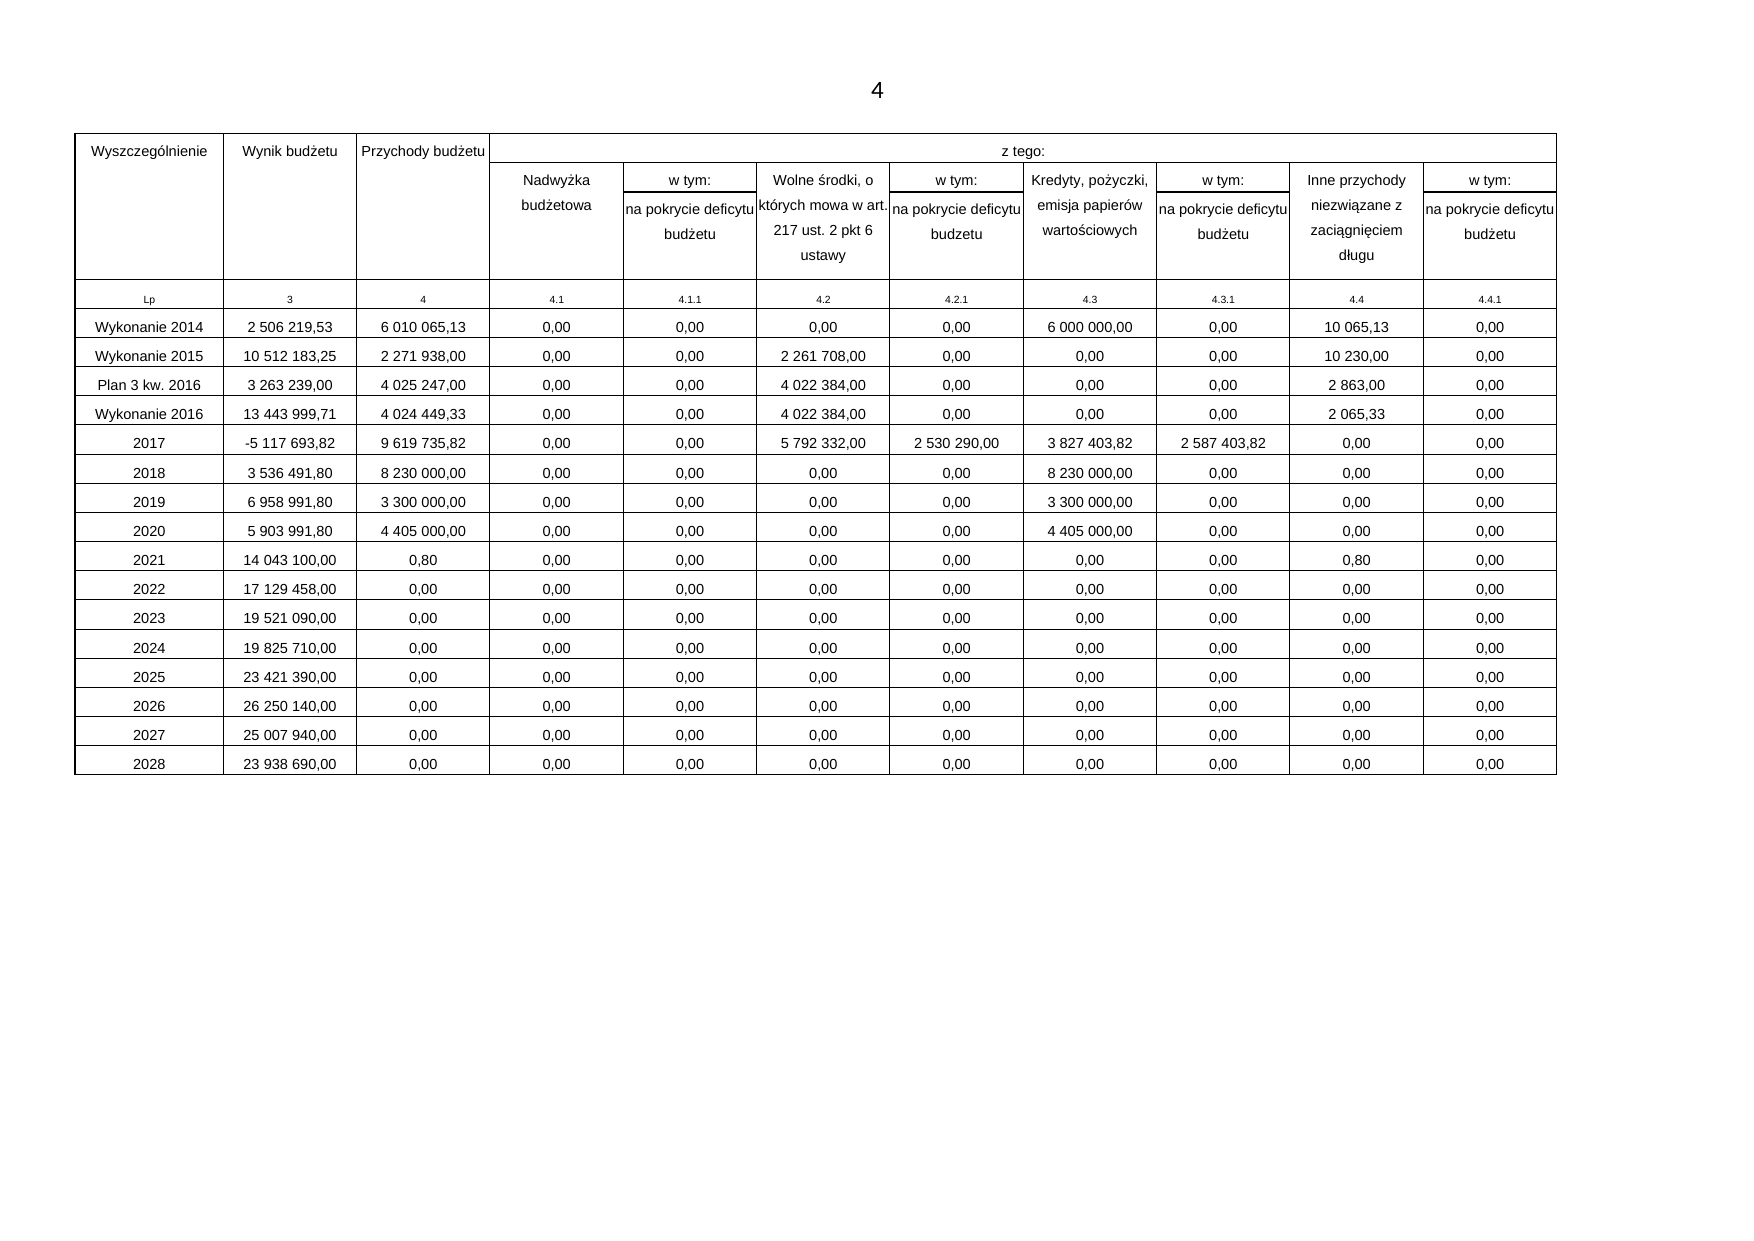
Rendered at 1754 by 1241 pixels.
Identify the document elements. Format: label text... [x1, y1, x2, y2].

table_cell 0,00 [1424, 425, 1556, 453]
table_cell 0,00 [490, 309, 623, 337]
table_cell 0,00 [1157, 309, 1289, 337]
table_cell na pokrycie deficytu budżetu [1424, 193, 1556, 278]
table_cell 2 261 708,00 [757, 338, 889, 366]
table_cell 14 043 100,00 [224, 542, 356, 570]
table_cell 2023 [76, 600, 223, 628]
table_cell 0,00 [1157, 688, 1289, 716]
table_cell 0,00 [490, 571, 623, 599]
table_cell 0,00 [624, 571, 756, 599]
table_cell 0,00 [890, 484, 1023, 512]
table_cell 0,00 [1424, 542, 1556, 570]
table_cell 0,00 [1024, 746, 1156, 774]
table_cell 0,00 [624, 425, 756, 453]
table_cell 0,00 [357, 746, 489, 774]
table_cell 0,00 [490, 600, 623, 628]
table_cell 0,00 [890, 571, 1023, 599]
table_cell 0,00 [1290, 425, 1423, 453]
table_cell 0,00 [1024, 630, 1156, 658]
table_cell 0,00 [1290, 484, 1423, 512]
table_cell Wykonanie 2014 [76, 309, 223, 337]
table_cell 0,00 [1157, 571, 1289, 599]
table_cell 26 250 140,00 [224, 688, 356, 716]
table_cell 0,00 [1424, 746, 1556, 774]
table_cell 0,80 [357, 542, 489, 570]
table_cell 6 000 000,00 [1024, 309, 1156, 337]
table_cell Plan 3 kw. 2016 [76, 367, 223, 395]
table_cell na pokrycie deficytu budżetu [1157, 193, 1289, 278]
table_cell 0,00 [624, 484, 756, 512]
table_cell 0,00 [624, 746, 756, 774]
table_cell 0,00 [757, 746, 889, 774]
table_cell w tym: [890, 163, 1023, 191]
table_cell 0,00 [490, 746, 623, 774]
table_cell 0,00 [757, 659, 889, 687]
table_cell 5 792 332,00 [757, 425, 889, 453]
table_cell 2022 [76, 571, 223, 599]
table_cell 8 230 000,00 [1024, 455, 1156, 483]
table_cell 0,00 [1024, 717, 1156, 745]
table_cell 2 506 219,53 [224, 309, 356, 337]
table_header Wynik budżetu [224, 134, 356, 278]
table_cell 0,00 [890, 309, 1023, 337]
table_cell na pokrycie deficytu budzetu [890, 193, 1023, 278]
table_cell 0,00 [890, 513, 1023, 541]
table_cell 2018 [76, 455, 223, 483]
table_cell 0,00 [757, 571, 889, 599]
table_cell 2 530 290,00 [890, 425, 1023, 453]
table_cell 2026 [76, 688, 223, 716]
table_cell w tym: [1157, 163, 1289, 191]
table_cell 0,00 [624, 688, 756, 716]
table_cell 4.4 [1290, 280, 1423, 308]
table_header Wyszczególnienie [76, 134, 223, 278]
table_cell 0,00 [357, 630, 489, 658]
table_cell 0,00 [1424, 309, 1556, 337]
table_cell 0,00 [357, 717, 489, 745]
table_cell 3 300 000,00 [357, 484, 489, 512]
table_cell 2021 [76, 542, 223, 570]
table_cell 0,00 [890, 455, 1023, 483]
table_cell 2 271 938,00 [357, 338, 489, 366]
table_cell na pokrycie deficytu budżetu [624, 193, 756, 278]
table_cell 0,00 [1424, 717, 1556, 745]
table_cell 0,00 [1157, 630, 1289, 658]
table_cell 0,00 [757, 630, 889, 658]
table_cell 2025 [76, 659, 223, 687]
table_cell 0,00 [490, 688, 623, 716]
table_cell 0,00 [1157, 455, 1289, 483]
table_cell 0,00 [624, 455, 756, 483]
table_cell 0,00 [890, 659, 1023, 687]
table_cell 0,00 [357, 688, 489, 716]
table_cell 4 024 449,33 [357, 396, 489, 424]
table_cell Inne przychody niezwiązane z zaciągnięciem długu [1290, 163, 1423, 278]
table_cell 0,00 [1424, 659, 1556, 687]
table_cell 0,00 [1024, 542, 1156, 570]
table_cell 0,00 [1424, 688, 1556, 716]
table_cell 0,00 [757, 600, 889, 628]
table_cell 0,00 [1424, 513, 1556, 541]
table_cell 5 903 991,80 [224, 513, 356, 541]
table_cell 0,00 [1290, 600, 1423, 628]
table_cell Kredyty, pożyczki, emisja papierów wartościowych [1024, 163, 1156, 278]
table_cell 4 405 000,00 [1024, 513, 1156, 541]
table_cell 0,00 [624, 396, 756, 424]
table_cell 0,00 [890, 338, 1023, 366]
table_cell 0,00 [490, 396, 623, 424]
table_cell 2028 [76, 746, 223, 774]
table_cell 0,00 [1290, 717, 1423, 745]
table_cell 0,00 [624, 542, 756, 570]
table_cell 9 619 735,82 [357, 425, 489, 453]
table_cell 0,00 [1290, 571, 1423, 599]
table_cell 3 263 239,00 [224, 367, 356, 395]
table_cell 0,00 [757, 717, 889, 745]
table_cell 0,00 [490, 630, 623, 658]
table_cell 0,00 [1424, 571, 1556, 599]
table_cell 4 022 384,00 [757, 396, 889, 424]
table_cell Wolne środki, o których mowa w art. 217 ust. 2 pkt 6 ustawy [757, 163, 889, 278]
table_cell w tym: [1424, 163, 1556, 191]
table_cell 0,00 [1290, 746, 1423, 774]
table_cell 0,00 [1024, 600, 1156, 628]
table_cell 0,00 [890, 542, 1023, 570]
table_cell 2020 [76, 513, 223, 541]
table_cell 17 129 458,00 [224, 571, 356, 599]
table_cell 0,00 [1157, 717, 1289, 745]
table_cell 0,00 [624, 600, 756, 628]
table_cell 4.3.1 [1157, 280, 1289, 308]
table_cell 0,00 [757, 513, 889, 541]
table_cell 0,00 [757, 484, 889, 512]
table_cell 0,00 [624, 513, 756, 541]
table_cell 8 230 000,00 [357, 455, 489, 483]
table_header Przychody budżetu [357, 134, 489, 278]
table_cell 0,00 [890, 717, 1023, 745]
table_cell 0,00 [757, 309, 889, 337]
table_cell 0,00 [624, 309, 756, 337]
table_cell 0,00 [1157, 338, 1289, 366]
table_cell 4.2 [757, 280, 889, 308]
table_cell 0,00 [1424, 600, 1556, 628]
table_cell 0,00 [1157, 484, 1289, 512]
table_cell Wykonanie 2015 [76, 338, 223, 366]
table_cell 0,00 [890, 367, 1023, 395]
table_cell 0,00 [490, 338, 623, 366]
table_cell 0,00 [890, 600, 1023, 628]
table_cell 0,00 [490, 484, 623, 512]
table_cell 0,00 [624, 338, 756, 366]
table_cell 3 [224, 280, 356, 308]
table_cell 0,00 [1157, 367, 1289, 395]
table_cell 0,00 [1424, 338, 1556, 366]
table_cell 0,00 [1157, 513, 1289, 541]
table_cell 4.1.1 [624, 280, 756, 308]
table_cell -5 117 693,82 [224, 425, 356, 453]
table_cell 13 443 999,71 [224, 396, 356, 424]
table_cell 0,00 [357, 659, 489, 687]
table_cell 2017 [76, 425, 223, 453]
table_cell 0,00 [1290, 659, 1423, 687]
table_cell 4.3 [1024, 280, 1156, 308]
table_cell 0,00 [490, 455, 623, 483]
table_cell 0,00 [624, 717, 756, 745]
table_cell 2027 [76, 717, 223, 745]
table_cell 0,00 [490, 659, 623, 687]
table_cell 0,00 [1024, 688, 1156, 716]
table_cell 25 007 940,00 [224, 717, 356, 745]
table_cell 23 421 390,00 [224, 659, 356, 687]
table_cell 0,00 [757, 688, 889, 716]
table_cell 0,00 [490, 367, 623, 395]
table_cell 0,00 [1290, 455, 1423, 483]
table_cell 4.4.1 [1424, 280, 1556, 308]
table_cell 10 512 183,25 [224, 338, 356, 366]
table_cell 3 300 000,00 [1024, 484, 1156, 512]
table_cell 4 [357, 280, 489, 308]
table_cell 0,00 [890, 630, 1023, 658]
table_cell 0,00 [1024, 367, 1156, 395]
table_cell 2 065,33 [1290, 396, 1423, 424]
table_cell 0,00 [1024, 396, 1156, 424]
table_cell 6 958 991,80 [224, 484, 356, 512]
table_cell 23 938 690,00 [224, 746, 356, 774]
table_cell 0,00 [490, 717, 623, 745]
table_cell w tym: [624, 163, 756, 191]
table_cell 19 521 090,00 [224, 600, 356, 628]
table_cell Wykonanie 2016 [76, 396, 223, 424]
table_cell 0,80 [1290, 542, 1423, 570]
table_cell 4 025 247,00 [357, 367, 489, 395]
table_cell Nadwyżka budżetowa [490, 163, 623, 278]
table_header z tego: [490, 134, 1556, 162]
table_cell 0,00 [1424, 630, 1556, 658]
table_cell 19 825 710,00 [224, 630, 356, 658]
table_cell 0,00 [1424, 396, 1556, 424]
table_cell 0,00 [1024, 571, 1156, 599]
table_cell 4 405 000,00 [357, 513, 489, 541]
table_cell 0,00 [1024, 338, 1156, 366]
table_cell Lp [76, 280, 223, 308]
table_cell 10 065,13 [1290, 309, 1423, 337]
table_cell 6 010 065,13 [357, 309, 489, 337]
table_cell 0,00 [1157, 746, 1289, 774]
table_cell 3 536 491,80 [224, 455, 356, 483]
table_cell 0,00 [624, 367, 756, 395]
table_cell 0,00 [1424, 484, 1556, 512]
table_cell 2 587 403,82 [1157, 425, 1289, 453]
table_cell 0,00 [890, 688, 1023, 716]
table_cell 0,00 [1290, 513, 1423, 541]
table_cell 0,00 [757, 542, 889, 570]
table_cell 0,00 [890, 746, 1023, 774]
table_cell 0,00 [1424, 367, 1556, 395]
table_cell 0,00 [890, 396, 1023, 424]
table_cell 0,00 [1290, 688, 1423, 716]
table_cell 4.2.1 [890, 280, 1023, 308]
table_cell 0,00 [490, 513, 623, 541]
table_cell 0,00 [1024, 659, 1156, 687]
table_cell 0,00 [490, 542, 623, 570]
table_cell 0,00 [1157, 396, 1289, 424]
table_cell 0,00 [357, 600, 489, 628]
table_cell 2 863,00 [1290, 367, 1423, 395]
table_cell 0,00 [624, 630, 756, 658]
table_cell 3 827 403,82 [1024, 425, 1156, 453]
table_cell 10 230,00 [1290, 338, 1423, 366]
table_cell 4.1 [490, 280, 623, 308]
table_cell 0,00 [357, 571, 489, 599]
table_cell 4 022 384,00 [757, 367, 889, 395]
table_cell 2024 [76, 630, 223, 658]
table_cell 0,00 [624, 659, 756, 687]
table_cell 0,00 [1424, 455, 1556, 483]
table_cell 0,00 [490, 425, 623, 453]
table_cell 0,00 [757, 455, 889, 483]
table_cell 0,00 [1157, 600, 1289, 628]
table_cell 0,00 [1290, 630, 1423, 658]
table_cell 0,00 [1157, 542, 1289, 570]
table_cell 2019 [76, 484, 223, 512]
table_cell 0,00 [1157, 659, 1289, 687]
